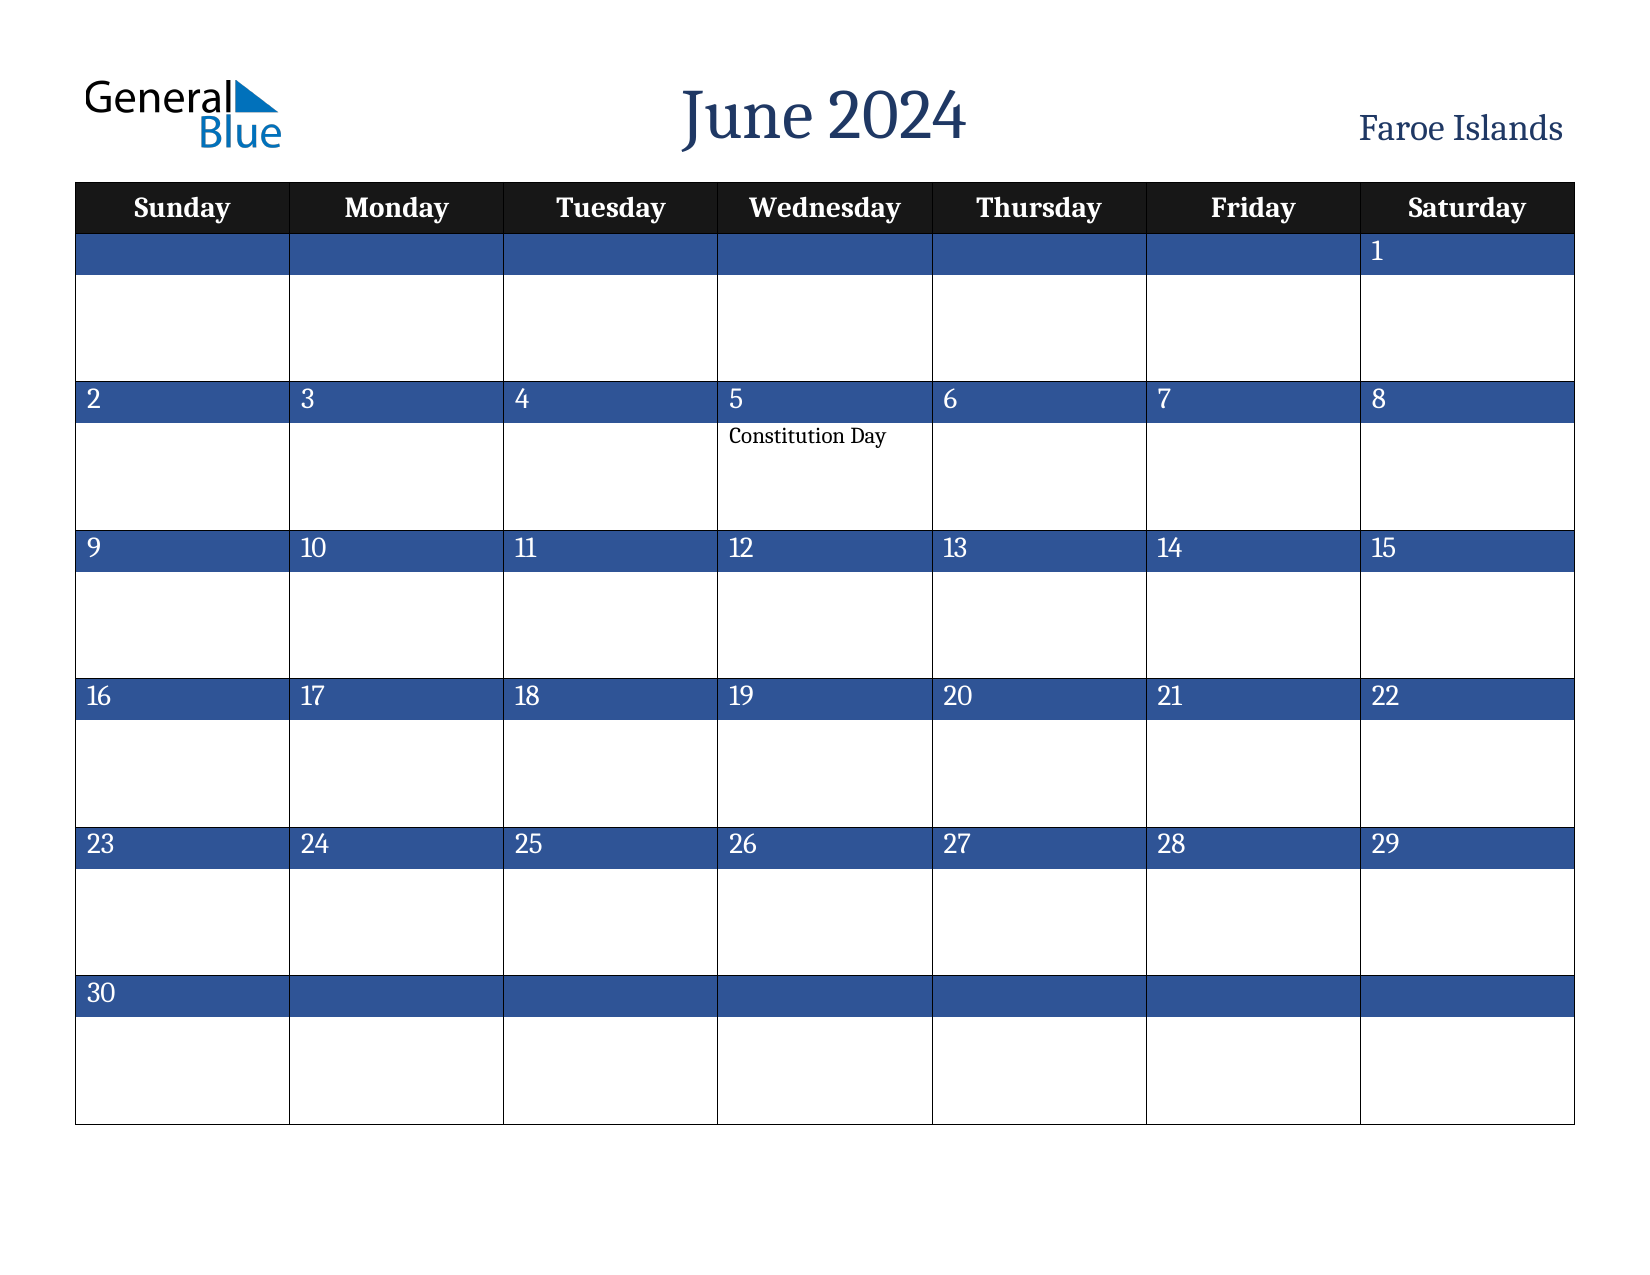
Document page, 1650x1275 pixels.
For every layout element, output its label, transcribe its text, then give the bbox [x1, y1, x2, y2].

table_cell [933, 976, 1146, 1017]
table_cell 17 [290, 679, 503, 720]
table_cell [718, 976, 932, 1017]
table_cell 2 [76, 382, 289, 423]
table_cell [76, 869, 289, 975]
table_cell 9 [76, 531, 289, 572]
table_cell 4 [504, 382, 717, 423]
table_cell [718, 275, 932, 381]
table_cell 11 [504, 531, 717, 572]
table_cell Friday [1147, 183, 1360, 233]
table_cell [504, 275, 717, 381]
table_cell [290, 275, 503, 381]
table_cell [1147, 423, 1360, 530]
table_cell [76, 572, 289, 678]
table_cell [933, 423, 1146, 530]
table_cell [290, 720, 503, 827]
table_cell 29 [1361, 828, 1574, 869]
table_cell Sunday [76, 183, 289, 233]
table_cell [290, 234, 503, 275]
table_cell 18 [504, 679, 717, 720]
table_cell [1147, 234, 1360, 275]
table_cell [1147, 976, 1360, 1017]
table_cell [718, 869, 932, 975]
table_cell [933, 275, 1146, 381]
table_cell 13 [933, 531, 1146, 572]
table_cell [290, 976, 503, 1017]
table_cell [1361, 1017, 1574, 1123]
table_cell [76, 423, 289, 530]
table_cell Saturday [1361, 183, 1574, 233]
table_cell [504, 234, 717, 275]
table_cell [933, 234, 1146, 275]
table_cell 28 [1147, 828, 1360, 869]
table_cell [1361, 423, 1574, 530]
table_cell [504, 976, 717, 1017]
table_cell [504, 869, 717, 975]
table_cell [933, 720, 1146, 827]
table_cell [718, 234, 932, 275]
table_cell Wednesday [718, 183, 932, 233]
table_cell 26 [718, 828, 932, 869]
table_cell [504, 1017, 717, 1123]
table_cell [1147, 1017, 1360, 1123]
table_cell [76, 275, 289, 381]
table_cell [1147, 720, 1360, 827]
table_cell Monday [290, 183, 503, 233]
table_cell 15 [1361, 531, 1574, 572]
table_cell 22 [1361, 679, 1574, 720]
table_cell [933, 1017, 1146, 1123]
table_cell [290, 572, 503, 678]
table_cell 19 [718, 679, 932, 720]
table_cell 27 [933, 828, 1146, 869]
table_cell 20 [933, 679, 1146, 720]
table_cell 1 [1361, 234, 1574, 275]
table_cell [718, 1017, 932, 1123]
table_cell [504, 720, 717, 827]
table_cell [76, 720, 289, 827]
table_cell [1147, 869, 1360, 975]
table_header Faroe Islands [1146, 75, 1574, 182]
table_cell [290, 869, 503, 975]
table_cell 8 [1361, 382, 1574, 423]
table_cell [1361, 869, 1574, 975]
table_cell Thursday [933, 183, 1146, 233]
table_cell [1361, 976, 1574, 1017]
table_cell 23 [76, 828, 289, 869]
table_cell 16 [76, 679, 289, 720]
table_cell [933, 572, 1146, 678]
table_cell [718, 720, 932, 827]
table_cell 3 [290, 382, 503, 423]
table_cell 7 [1147, 382, 1360, 423]
table_cell 30 [76, 976, 289, 1017]
table_cell [76, 1017, 289, 1123]
table_cell 24 [290, 828, 503, 869]
table_cell [718, 572, 932, 678]
table_cell [1147, 275, 1360, 381]
table_cell [1361, 275, 1574, 381]
picture [86, 80, 281, 148]
table_cell 6 [933, 382, 1146, 423]
table_cell [504, 423, 717, 530]
table_header June 2024 [504, 75, 1146, 182]
table_cell [1361, 720, 1574, 827]
table_cell [933, 869, 1146, 975]
table_cell [290, 1017, 503, 1123]
table_cell 10 [290, 531, 503, 572]
table_cell 14 [1147, 531, 1360, 572]
table_cell [76, 234, 289, 275]
table_cell [1361, 572, 1574, 678]
table_cell [1147, 572, 1360, 678]
table_cell 21 [1147, 679, 1360, 720]
table_cell Tuesday [504, 183, 717, 233]
table_cell [290, 423, 503, 530]
table_cell 5 [718, 382, 932, 423]
table_cell Constitution Day [718, 423, 932, 530]
table_cell 25 [504, 828, 717, 869]
table_cell 12 [718, 531, 932, 572]
table_header [76, 75, 503, 182]
table_cell [504, 572, 717, 678]
